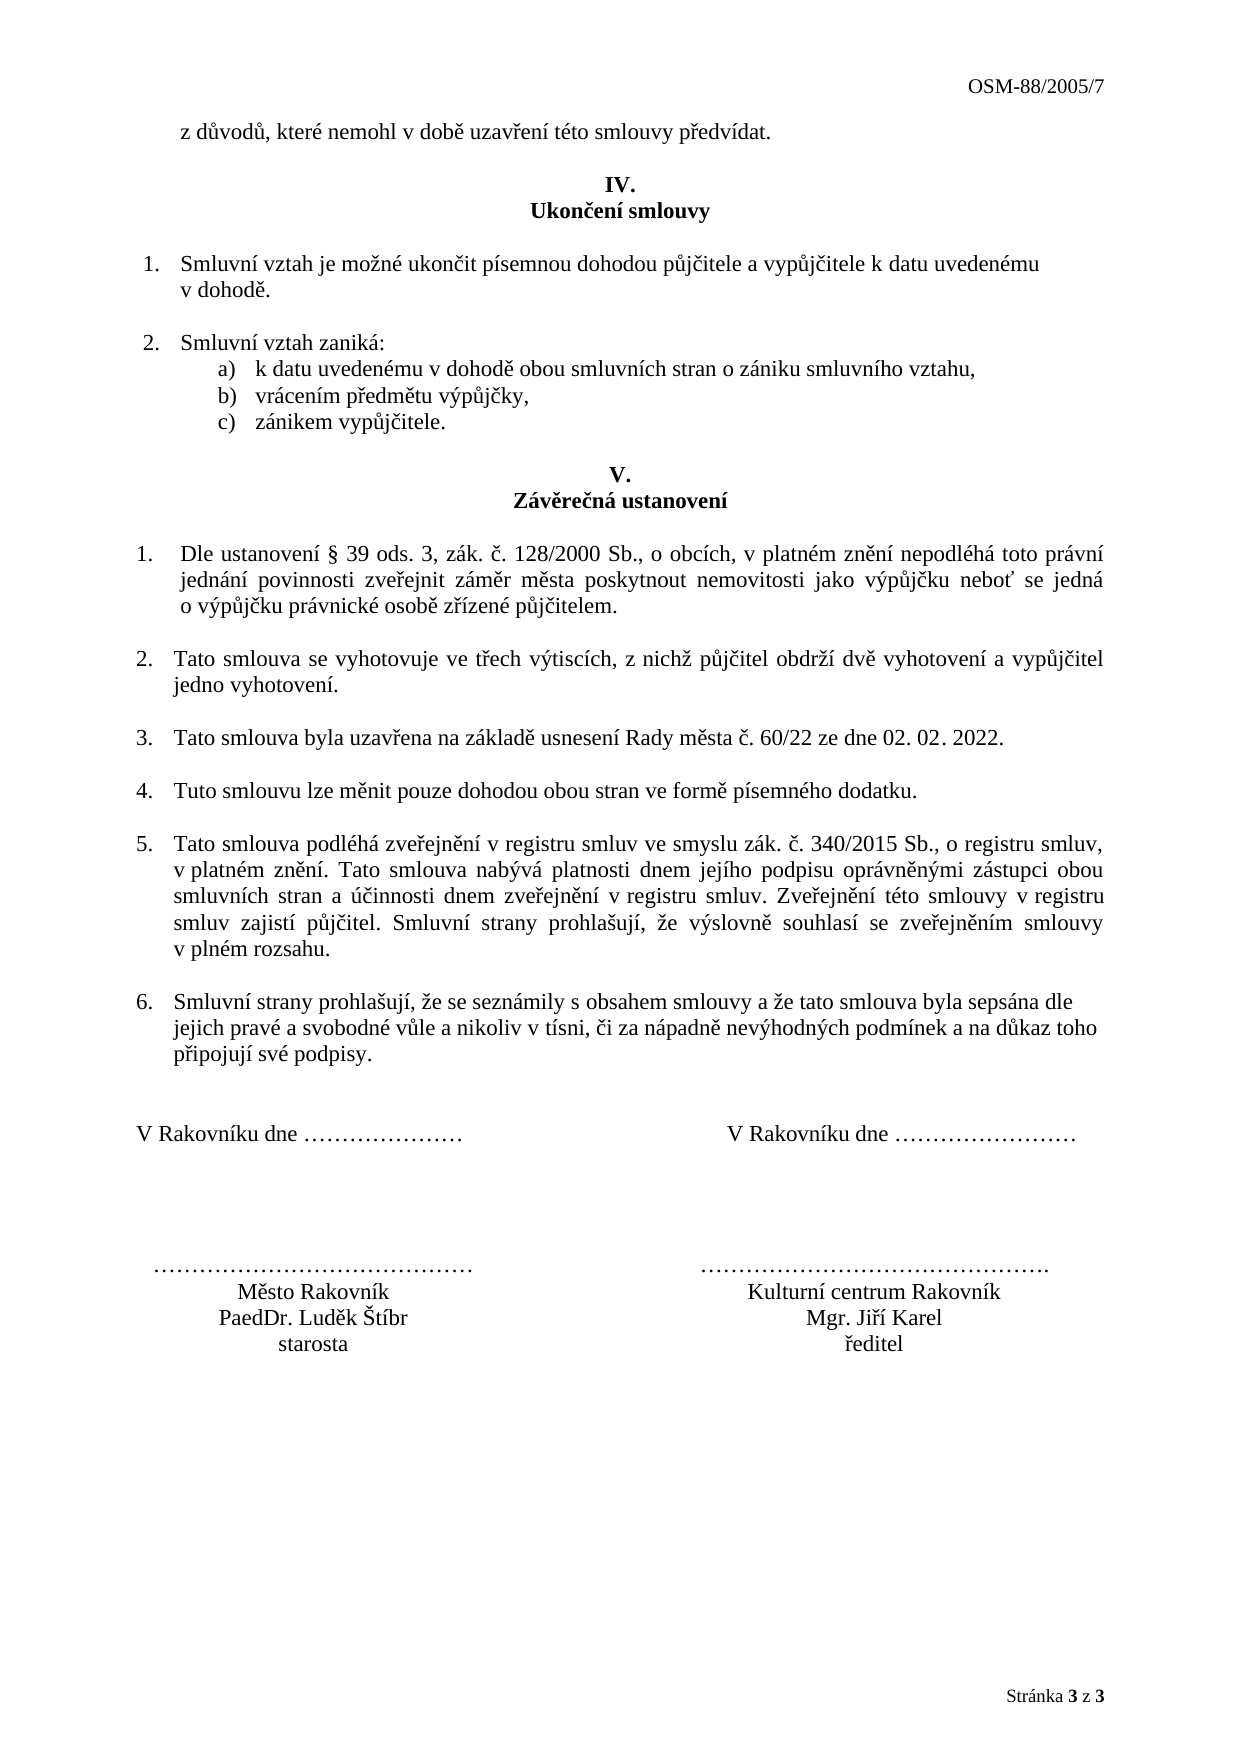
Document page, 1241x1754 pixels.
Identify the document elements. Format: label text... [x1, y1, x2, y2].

list Tato smlouva byla uzavřena na základě usnesení Rady města č. 60/22 ze dne 02. 02. 2022. [136, 724, 1104, 751]
list k datu uvedenému v dohodě obou smluvních stran o zániku smluvního vztahu, [218, 355, 1104, 382]
list Smluvní vztah zaniká: [143, 329, 1104, 355]
list Tato smlouva podléhá zveřejnění v registru smluv ve smyslu zák. č. 340/2015 Sb., o registru smluv, v platném znění. Tato smlouva nabývá platnosti dnem jejího podpisu oprávněnými zástupci obou smluvních stran a účinnosti dnem zveřejnění v registru smluv. Zveřejnění této smlouvy v registru smluv zajistí půjčitel. Smluvní strany prohlašují, že výslovně souhlasí se zveřejněním smlouvy v plném rozsahu. [136, 830, 1104, 961]
list vrácením předmětu výpůjčky, [218, 382, 1104, 408]
list Tato smlouva se vyhotovuje ve třech výtiscích, z nichž půjčitel obdrží dvě vyhotovení a vypůjčitel jedno vyhotovení. [136, 645, 1104, 698]
list Tuto smlouvu lze měnit pouze dohodou obou stran ve formě písemného dodatku. [136, 777, 1104, 803]
text V Rakovníku dne ………………… V Rakovníku dne …………………… [136, 1119, 1104, 1146]
text Ukončení smlouvy [136, 197, 1104, 223]
text …………………………………… ………………………………………. [136, 1251, 1104, 1278]
list Závěrečná ustanovení [136, 487, 1104, 513]
list zánikem vypůjčitele. [218, 408, 1104, 434]
list Smluvní strany prohlašují, že se seznámily s obsahem smlouvy a že tato smlouva byla sepsána dle jejich pravé a svobodné vůle a nikoliv v tísni, či za nápadně nevýhodných podmínek a na důkaz toho připojují své podpisy. [136, 988, 1104, 1067]
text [136, 118, 1104, 144]
text IV. [136, 171, 1104, 197]
text Město Rakovník Kulturní centrum Rakovník [136, 1278, 1104, 1304]
text starosta ředitel [136, 1330, 1104, 1357]
list V. [136, 461, 1104, 487]
list Smluvní vztah je možné ukončit písemnou dohodou půjčitele a vypůjčitele k datu uvedenému v dohodě. [143, 250, 1104, 303]
text PaedDr. Luděk Štíbr Mgr. Jiří Karel [136, 1304, 1104, 1330]
list Dle ustanovení § 39 ods. 3, zák. č. 128/2000 Sb., o obcích, v platném znění nepodléhá toto právní jednání povinnosti zveřejnit záměr města poskytnout nemovitosti jako výpůjčku neboť se jedná o výpůjčku právnické osobě zřízené půjčitelem. [136, 540, 1104, 619]
